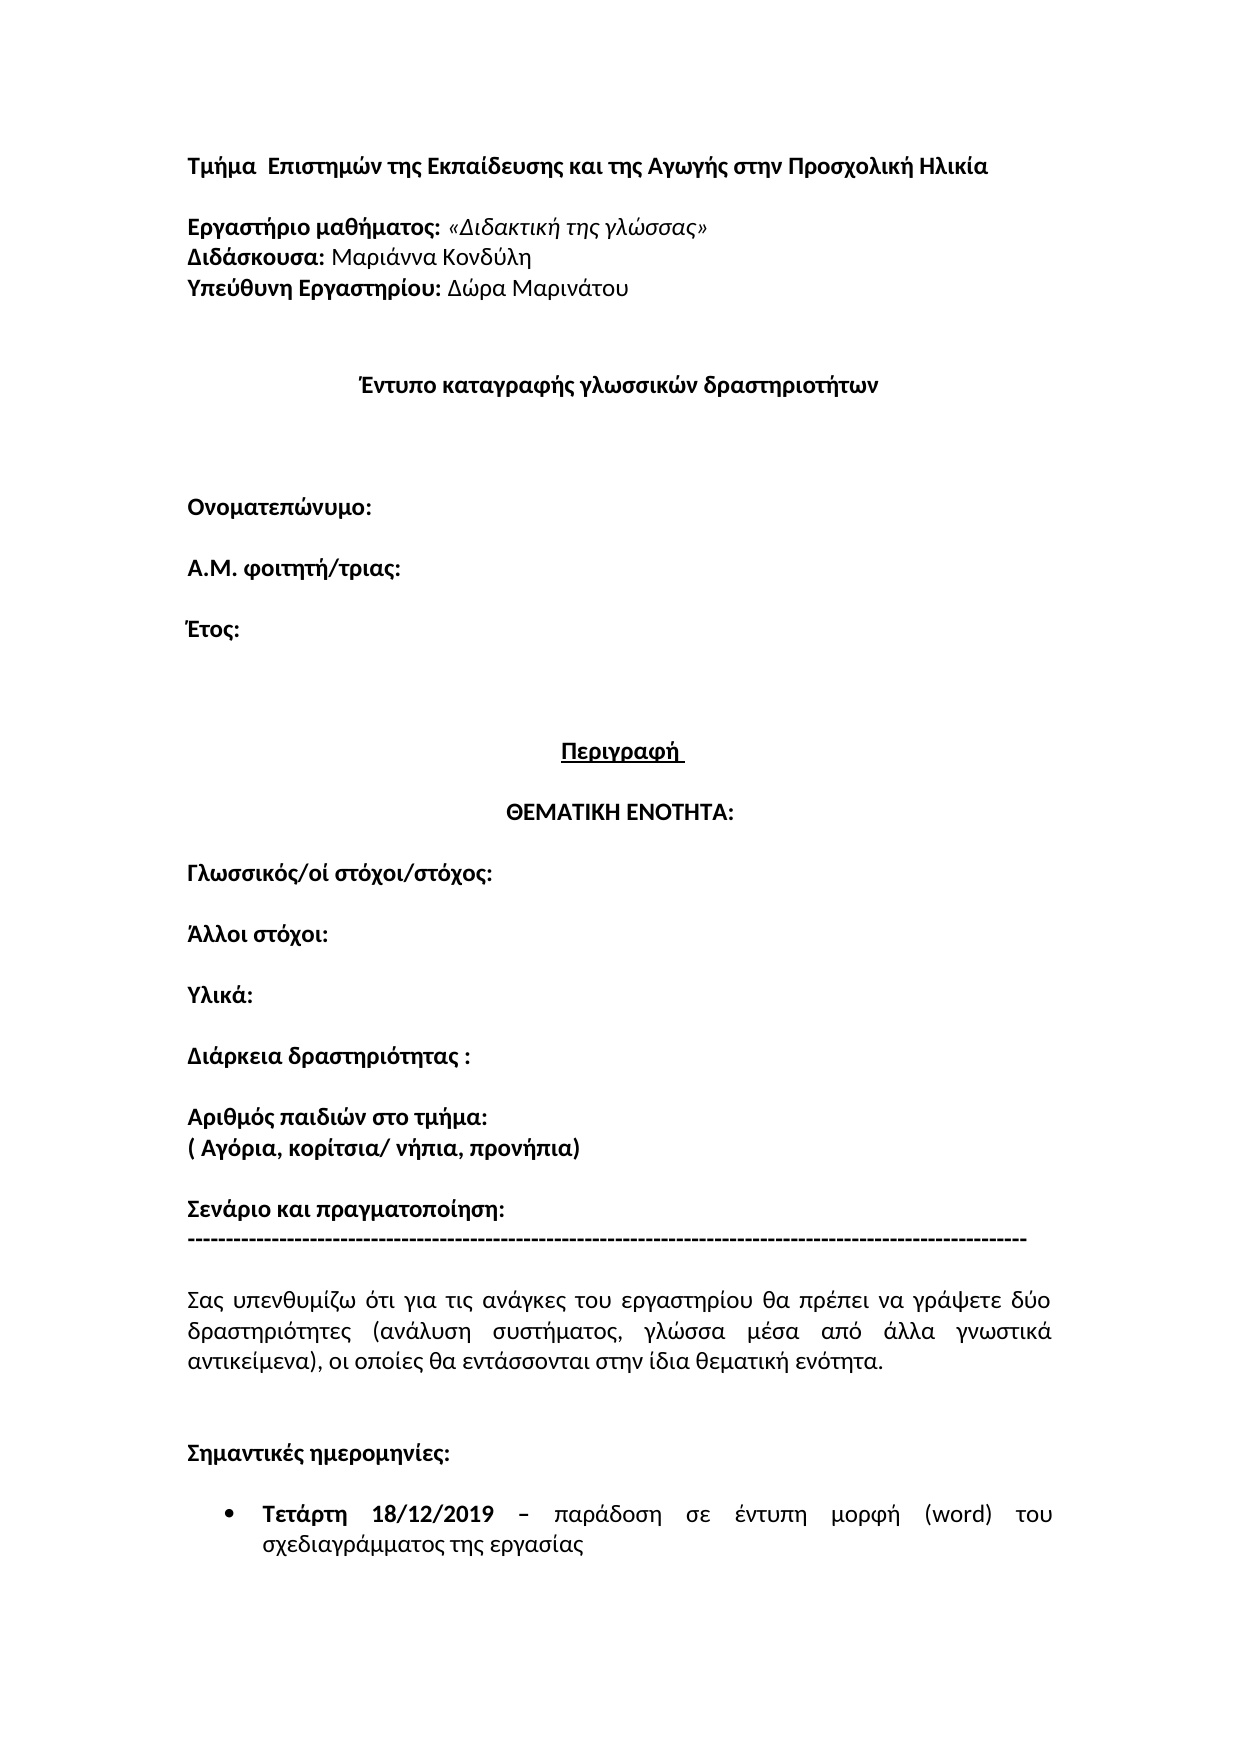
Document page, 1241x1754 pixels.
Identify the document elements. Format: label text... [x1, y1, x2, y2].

text Περιγραφή [187, 735, 1053, 766]
text Ονοματεπώνυμο: [187, 491, 1053, 521]
text Α.Μ. φοιτητή/τριας: [187, 552, 1053, 582]
text Υπεύθυνη Εργαστηρίου: Δώρα Μαρινάτου [187, 272, 1053, 303]
text Διδάσκουσα: Mαριάννα Kονδύλη [187, 242, 1053, 272]
text Σας υπενθυμίζω ότι για τις ανάγκες του εργαστηρίου θα πρέπει να γράψετε δύο δραστηριότητες (ανάλυση συστήματος, γλώσσα μέσα από άλλα γνωστικά αντικείμενα), οι οποίες θα εντάσσονται στην ίδια θεματική ενότητα. [187, 1284, 1053, 1376]
text Άλλοι στόχοι: [187, 918, 1053, 949]
text ( Αγόρια, κορίτσια/ νήπια, προνήπια) [187, 1132, 1053, 1162]
text Σημαντικές ημερομηνίες: [187, 1437, 1053, 1467]
text Τμήμα Επιστημών της Εκπαίδευσης και της Αγωγής στην Προσχολική Ηλικία [187, 150, 1053, 181]
text Διάρκεια δραστηριότητας : [187, 1040, 1053, 1071]
text Σενάριο και πραγματοποίηση: [187, 1193, 1053, 1223]
text -------------------------------------------------------------------------------------------------------------- [187, 1223, 1053, 1254]
text Έντυπο καταγραφής γλωσσικών δραστηριοτήτων [187, 369, 1053, 399]
text Υλικά: [187, 979, 1053, 1010]
text Γλωσσικός/οί στόχοι/στόχος: [187, 857, 1053, 888]
text Εργαστήριο μαθήματος: «Διδακτική της γλώσσας» [187, 211, 1053, 242]
text Αριθμός παιδιών στο τμήμα: [187, 1101, 1053, 1132]
text ΘΕΜΑΤΙΚΗ ΕΝΟΤΗΤΑ: [187, 796, 1053, 827]
list Τετάρτη 18/12/2019 – παράδοση σε έντυπη μορφή (word) του σχεδιαγράμματος της εργασίας [225, 1498, 1053, 1559]
text Έτος: [187, 613, 1053, 643]
